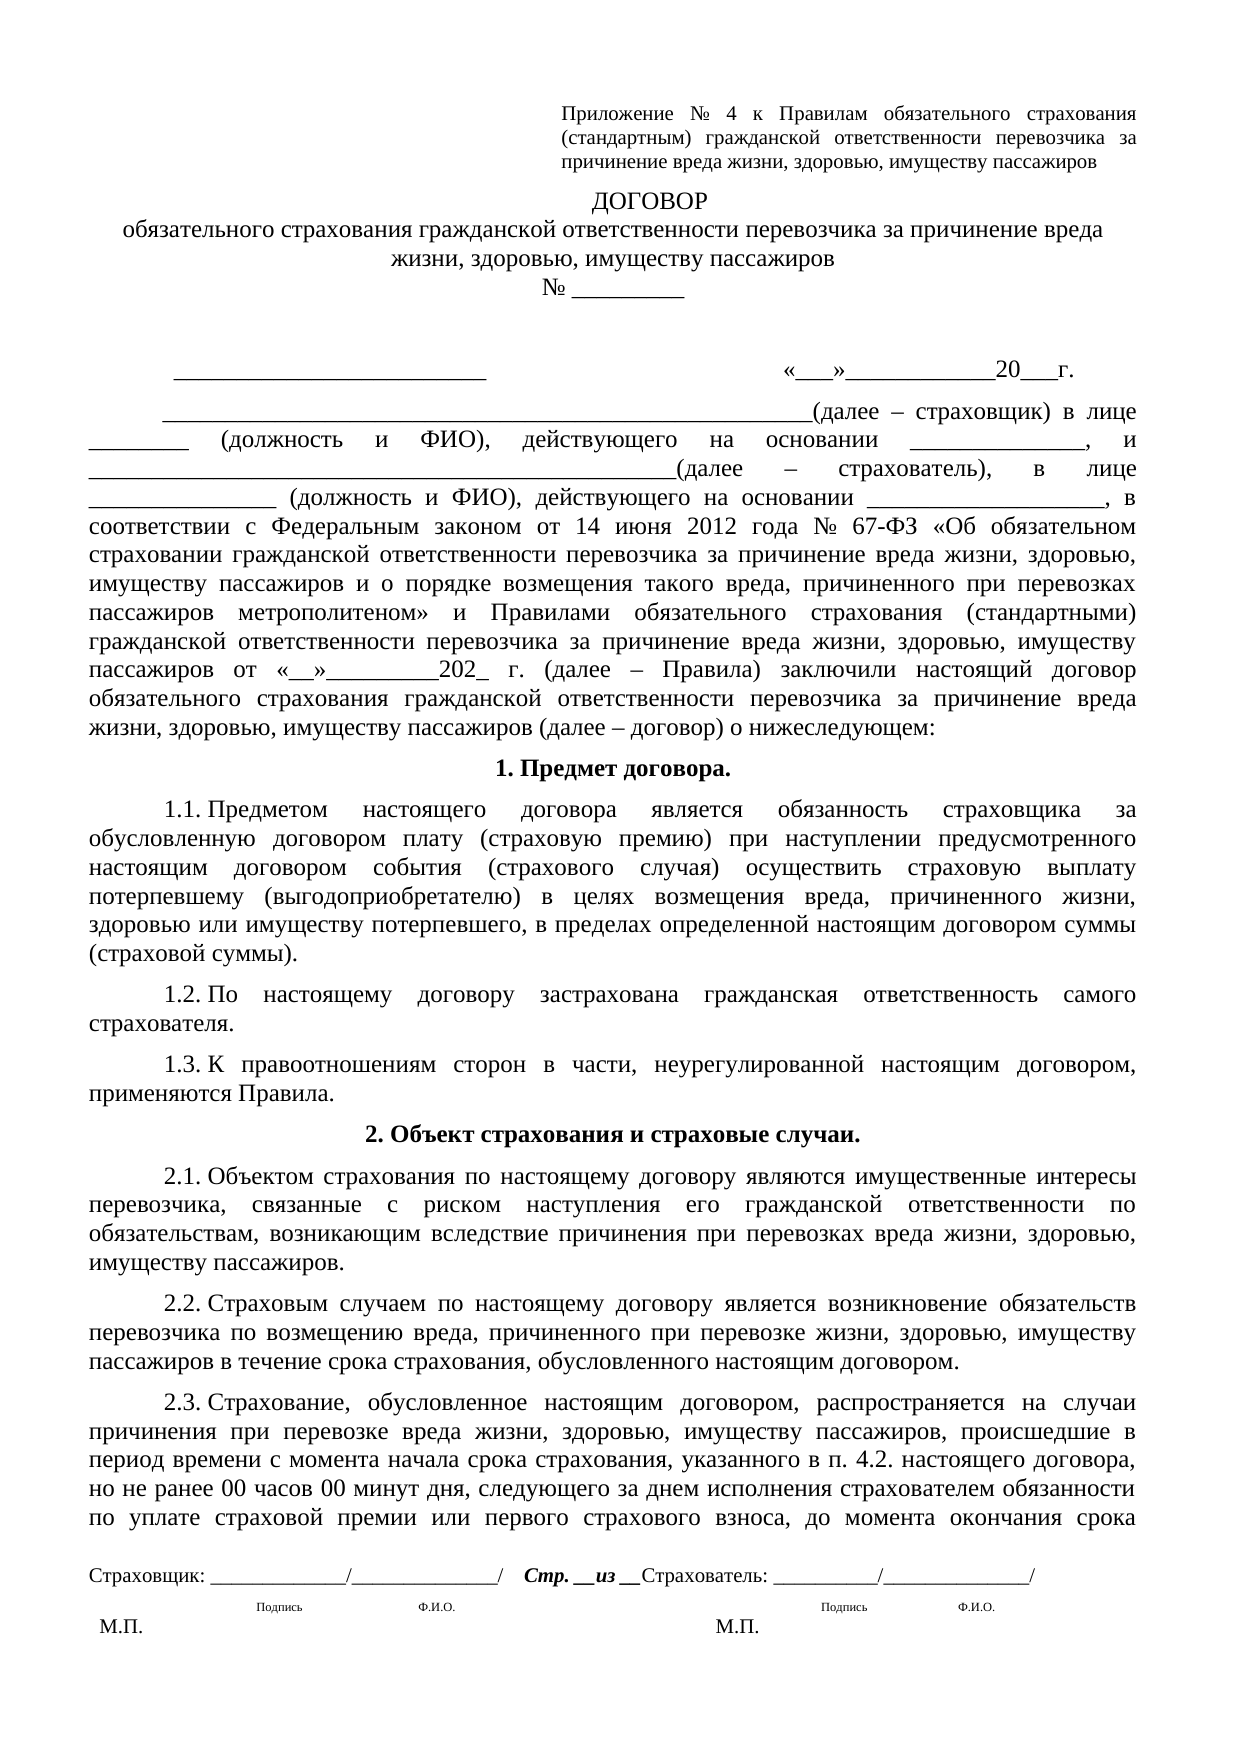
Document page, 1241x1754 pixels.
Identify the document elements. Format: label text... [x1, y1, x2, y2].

list Предмет договора. [89, 753, 1137, 782]
list Страховым случаем по настоящему договору является возникновение обязательств перевозчика по возмещению вреда, причиненного при перевозке жизни, здоровью, имуществу пассажиров в течение срока страхования, обусловленного настоящим договором. [89, 1288, 1137, 1374]
list К правоотношениям сторон в части, неурегулированной настоящим договором, применяются Правила. [89, 1049, 1137, 1107]
list Предметом настоящего договора является обязанность страховщика за обусловленную договором плату (страховую премию) при наступлении предусмотренного настоящим договором события (страхового случая) осуществить страховую выплату потерпевшему (выгодоприобретателю) в целях возмещения вреда, причиненного жизни, здоровью или имуществу потерпевшего, в пределах определенной настоящим договором суммы (страховой суммы). [89, 794, 1137, 967]
table_header «___»____________20___г. [587, 342, 1086, 383]
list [89, 1387, 1137, 1531]
text ____________________________________________________(далее – страховщик) в лице ________ (должность и ФИО), действующего на основании ______________, и _______________________________________________(далее – страхователь), в лице _______________ (должность и ФИО), действующего на основании ___________________, в соответствии с Федеральным законом от 14 июня 2012 года № 67-ФЗ «Об обязательном страховании гражданской ответственности перевозчика за причинение вреда жизни, здоровью, имуществу пассажиров и о порядке возмещения такого вреда, причиненного при перевозках пассажиров метрополитеном» и Правилами обязательного страхования (стандартными) гражданской ответственности перевозчика за причинение вреда жизни, здоровью, имуществу пассажиров от «__»_________202_ г. (далее – Правила) заключили настоящий договор обязательного страхования гражданской ответственности перевозчика за причинение вреда жизни, здоровью, имуществу пассажиров (далее – договор) о нижеследующем: [89, 396, 1137, 741]
table_header _________________________ [89, 342, 587, 383]
list Объект страхования и страховые случаи. [89, 1119, 1137, 1148]
text Приложение № 4 к Правилам обязательного страхования (стандартным) гражданской ответственности перевозчика за причинение вреда жизни, здоровью, имуществу пассажиров [561, 101, 1137, 173]
list По настоящему договору застрахована гражданская ответственность самого страхователя. [89, 979, 1137, 1037]
text ДОГОВОР обязательного страхования гражданской ответственности перевозчика за причинение вреда жизни, здоровью, имуществу пассажиров № _________ [89, 186, 1137, 301]
list Объектом страхования по настоящему договору являются имущественные интересы перевозчика, связанные с риском наступления его гражданской ответственности по обязательствам, возникающим вследствие причинения при перевозках вреда жизни, здоровью, имуществу пассажиров. [89, 1161, 1137, 1276]
